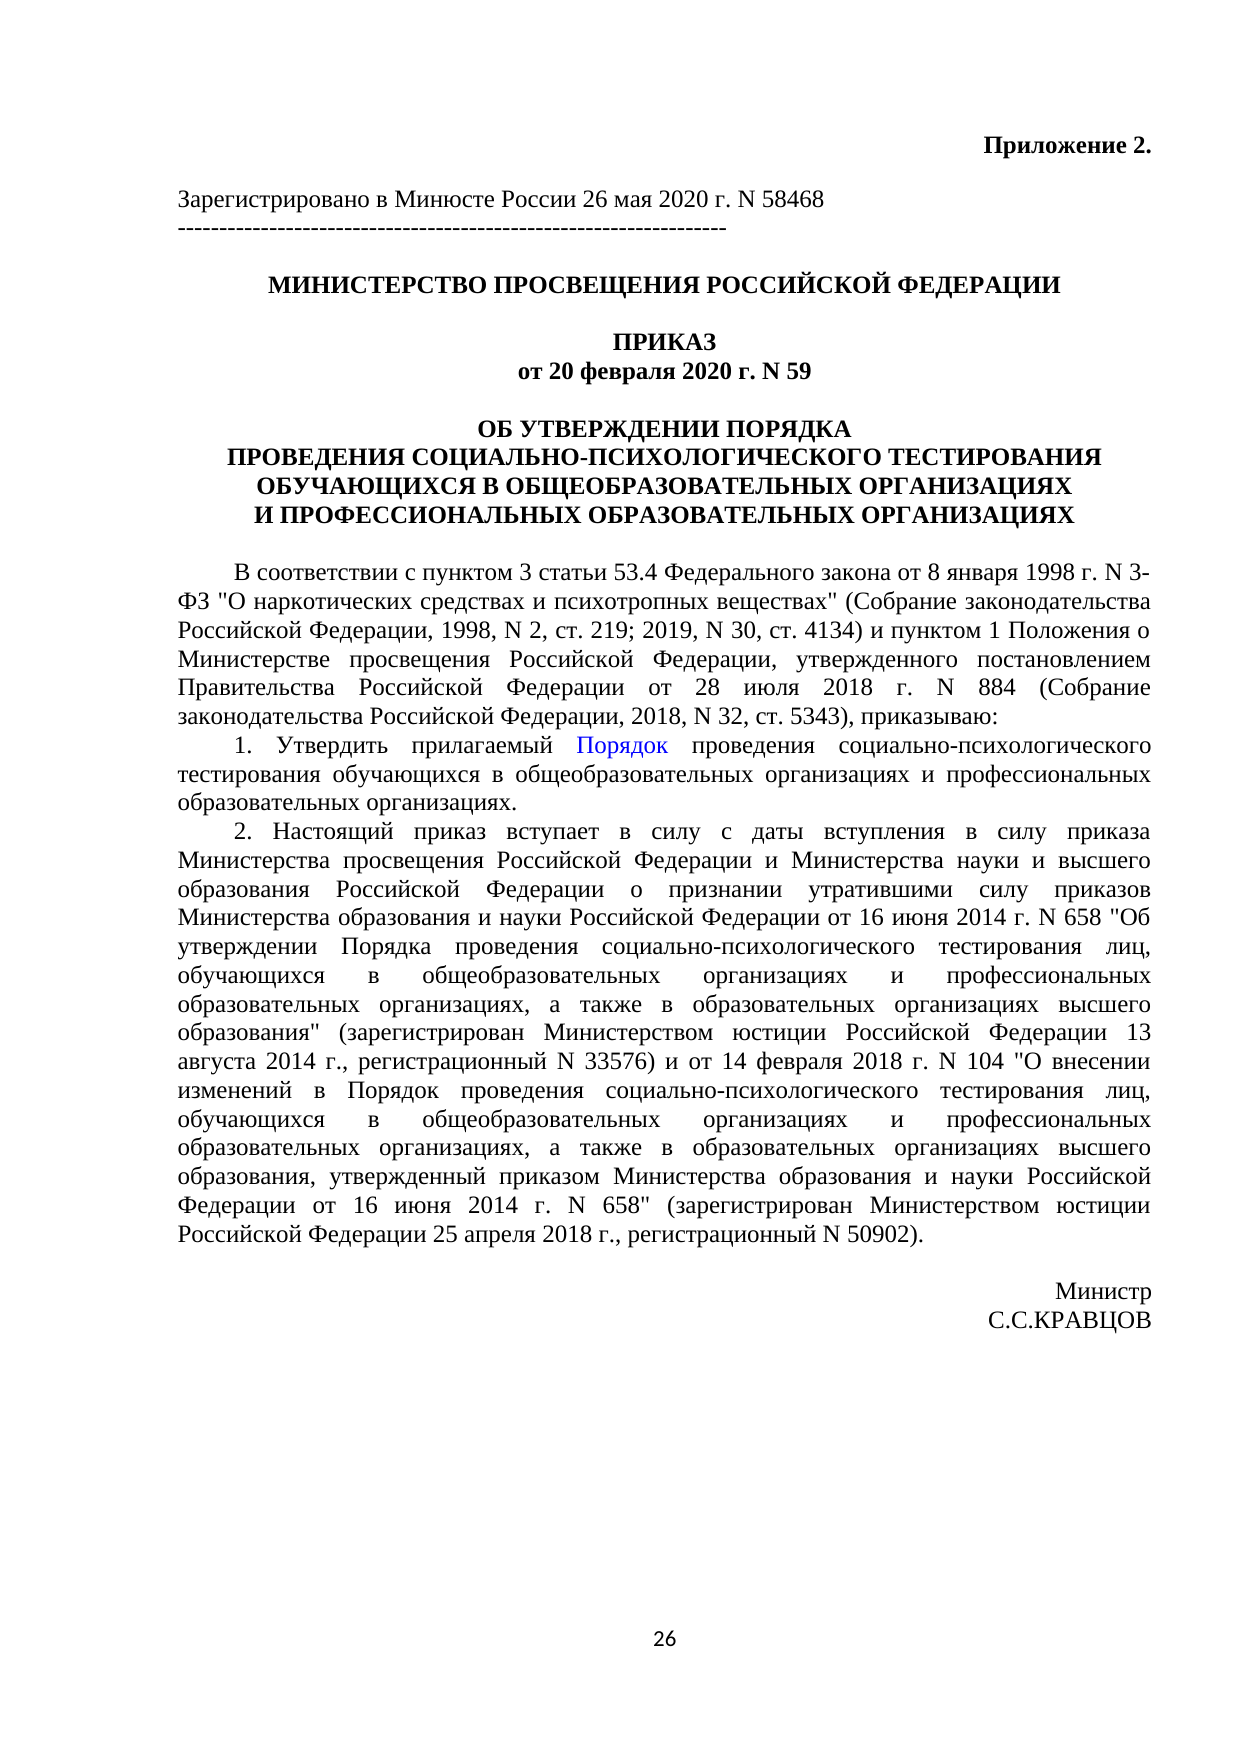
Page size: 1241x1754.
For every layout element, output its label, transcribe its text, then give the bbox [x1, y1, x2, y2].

text от 20 февраля 2020 г. N 59 [177, 356, 1152, 385]
text ------------------------------------------------------------------ [177, 212, 1152, 241]
text МИНИСТЕРСТВО ПРОСВЕЩЕНИЯ РОССИЙСКОЙ ФЕДЕРАЦИИ [177, 270, 1152, 299]
text 1. Утвердить прилагаемый Порядок проведения социально-психологического тестирования обучающихся в общеобразовательных организациях и профессиональных образовательных организациях. [177, 730, 1152, 816]
text ОБ УТВЕРЖДЕНИИ ПОРЯДКА [177, 414, 1152, 442]
text Приложение 2. [177, 130, 1152, 159]
text ПРОВЕДЕНИЯ СОЦИАЛЬНО-ПСИХОЛОГИЧЕСКОГО ТЕСТИРОВАНИЯ [177, 442, 1152, 471]
text ПРИКАЗ [177, 327, 1152, 356]
text Зарегистрировано в Минюсте России 26 мая 2020 г. N 58468 [177, 184, 1152, 212]
text С.С.КРАВЦОВ [177, 1305, 1152, 1334]
text В соответствии с пунктом 3 статьи 53.4 Федерального закона от 8 января 1998 г. N 3-ФЗ "О наркотических средствах и психотропных веществах" (Собрание законодательства Российской Федерации, 1998, N 2, ст. 219; 2019, N 30, ст. 4134) и пунктом 1 Положения о Министерстве просвещения Российской Федерации, утвержденного постановлением Правительства Российской Федерации от 28 июля 2018 г. N 884 (Собрание законодательства Российской Федерации, 2018, N 32, ст. 5343), приказываю: [177, 557, 1152, 730]
text ОБУЧАЮЩИХСЯ В ОБЩЕОБРАЗОВАТЕЛЬНЫХ ОРГАНИЗАЦИЯХ [177, 471, 1152, 500]
text Министр [177, 1276, 1152, 1305]
text И ПРОФЕССИОНАЛЬНЫХ ОБРАЗОВАТЕЛЬНЫХ ОРГАНИЗАЦИЯХ [177, 500, 1152, 529]
text 2. Настоящий приказ вступает в силу с даты вступления в силу приказа Министерства просвещения Российской Федерации и Министерства науки и высшего образования Российской Федерации о признании утратившими силу приказов Министерства образования и науки Российской Федерации от 16 июня 2014 г. N 658 "Об утверждении Порядка проведения социально-психологического тестирования лиц, обучающихся в общеобразовательных организациях и профессиональных образовательных организациях, а также в образовательных организациях высшего образования" (зарегистрирован Министерством юстиции Российской Федерации 13 августа 2014 г., регистрационный N 33576) и от 14 февраля 2018 г. N 104 "О внесении изменений в Порядок проведения социально-психологического тестирования лиц, обучающихся в общеобразовательных организациях и профессиональных образовательных организациях, а также в образовательных организациях высшего образования, утвержденный приказом Министерства образования и науки Российской Федерации от 16 июня 2014 г. N 658" (зарегистрирован Министерством юстиции Российской Федерации 25 апреля 2018 г., регистрационный N 50902). [177, 816, 1152, 1247]
